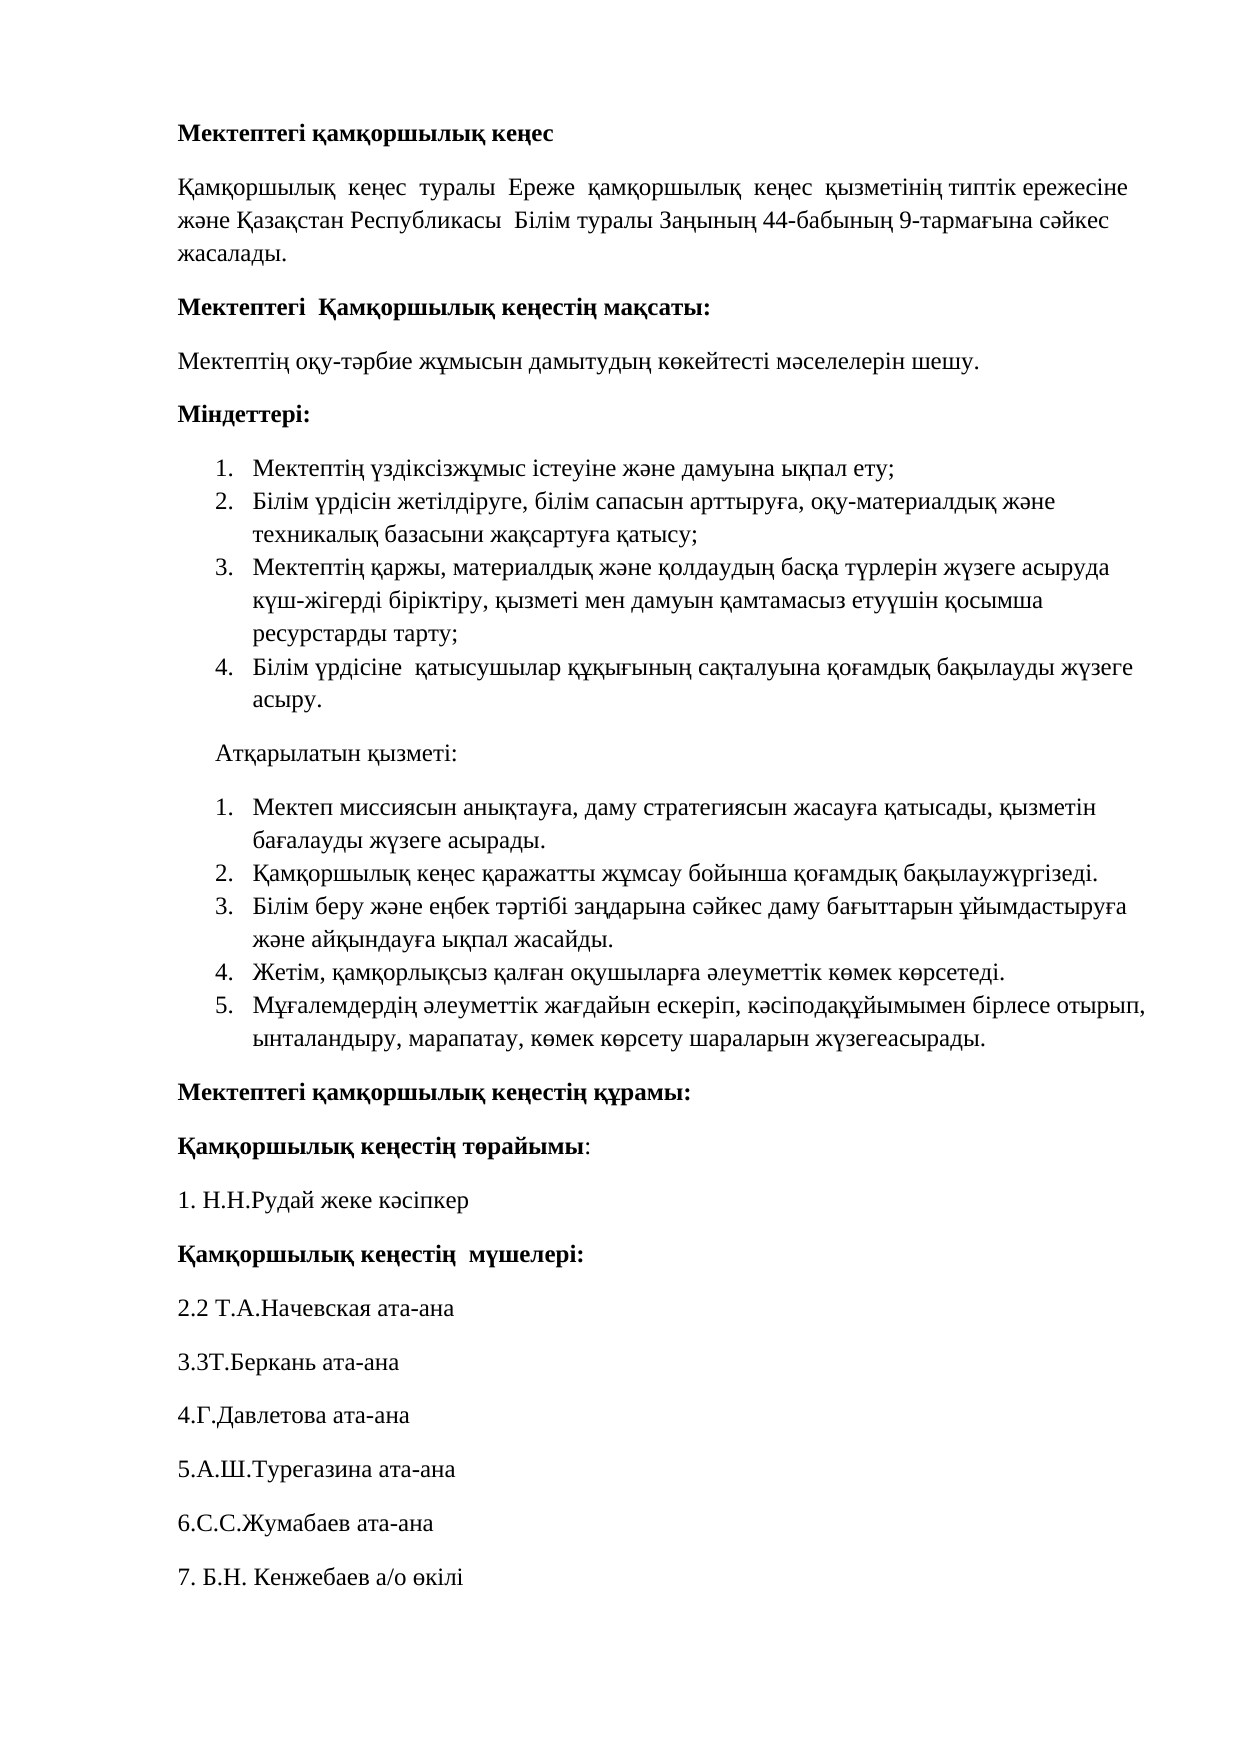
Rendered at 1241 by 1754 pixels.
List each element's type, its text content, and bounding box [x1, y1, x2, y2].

text Қамқоршылық кеңестің төрайымы: [177, 1131, 1152, 1160]
text Мектептегі қамқоршылық кеңес [177, 118, 1152, 147]
list Мұғалемдердің әлеуметтік жағдайын ескеріп, кәсіподақұйымымен бірлесе отырып, ынталандыру, марапатау, көмек көрсету шараларын жүзегеасырады. [215, 990, 1152, 1052]
list Жетім, қамқорлықсыз қалған оқушыларға әлеуметтік көмек көрсетеді. [215, 957, 1152, 986]
text Қамқоршылық кеңес туралы Ереже қамқоршылық кеңес қызметінің типтік ережесіне және Қазақстан Республикасы Білім туралы Заңының 44-бабының 9-тармағына сәйкес жасалады. [177, 172, 1152, 267]
text 2.2 Т.А.Начевская ата-ана [177, 1293, 1152, 1321]
text Мектептегі Қамқоршылық кеңестің мақсаты: [177, 292, 1152, 321]
text Атқарылатын қызметі: [215, 738, 1152, 767]
text 4.Г.Давлетова ата-ана [177, 1400, 1152, 1429]
text 1. Н.Н.Рудай жеке кәсіпкер [177, 1185, 1152, 1214]
list Білім беру және еңбек тәртібі заңдарына сәйкес даму бағыттарын ұйымдастыруға және айқындауға ықпал жасайды. [215, 891, 1152, 953]
list Мектеп миссиясын анықтауға, даму стратегиясын жасауға қатысады, қызметін бағалауды жүзеге асырады. [215, 792, 1152, 854]
text Мектептің оқу-тәрбие жұмысын дамытудың көкейтесті мәселелерін шешу. [177, 346, 1152, 374]
list Мектептің қаржы, материалдық және қолдаудың басқа түрлерін жүзеге асыруда күш-жігерді біріктіру, қызметі мен дамуын қамтамасыз етуүшін қосымша ресурстарды тарту; [215, 552, 1152, 647]
text Міндеттері: [177, 399, 1152, 428]
list Қамқоршылық кеңес қаражатты жұмсау бойынша қоғамдық бақылаужүргізеді. [215, 858, 1152, 887]
list Білім үрдісін жетілдіруге, білім сапасын арттыруға, оқу-материалдық және техникалық базасыни жақсартуға қатысу; [215, 486, 1152, 548]
text Қамқоршылық кеңестің мүшелері: [177, 1239, 1152, 1268]
text 3.3Т.Беркань ата-ана [177, 1347, 1152, 1375]
text 7. Б.Н. Кенжебаев а/о өкілі [177, 1562, 1152, 1591]
text Мектептегі қамқоршылық кеңестің құрамы: [177, 1077, 1152, 1106]
list Мектептің үздіксізжұмыс істеуіне және дамуына ықпал ету; [215, 453, 1152, 482]
text 6.С.С.Жумабаев ата-ана [177, 1508, 1152, 1537]
list Білім үрдісіне қатысушылар құқығының сақталуына қоғамдық бақылауды жүзеге асыру. [215, 652, 1152, 713]
text 5.А.Ш.Турегазина ата-ана [177, 1454, 1152, 1483]
